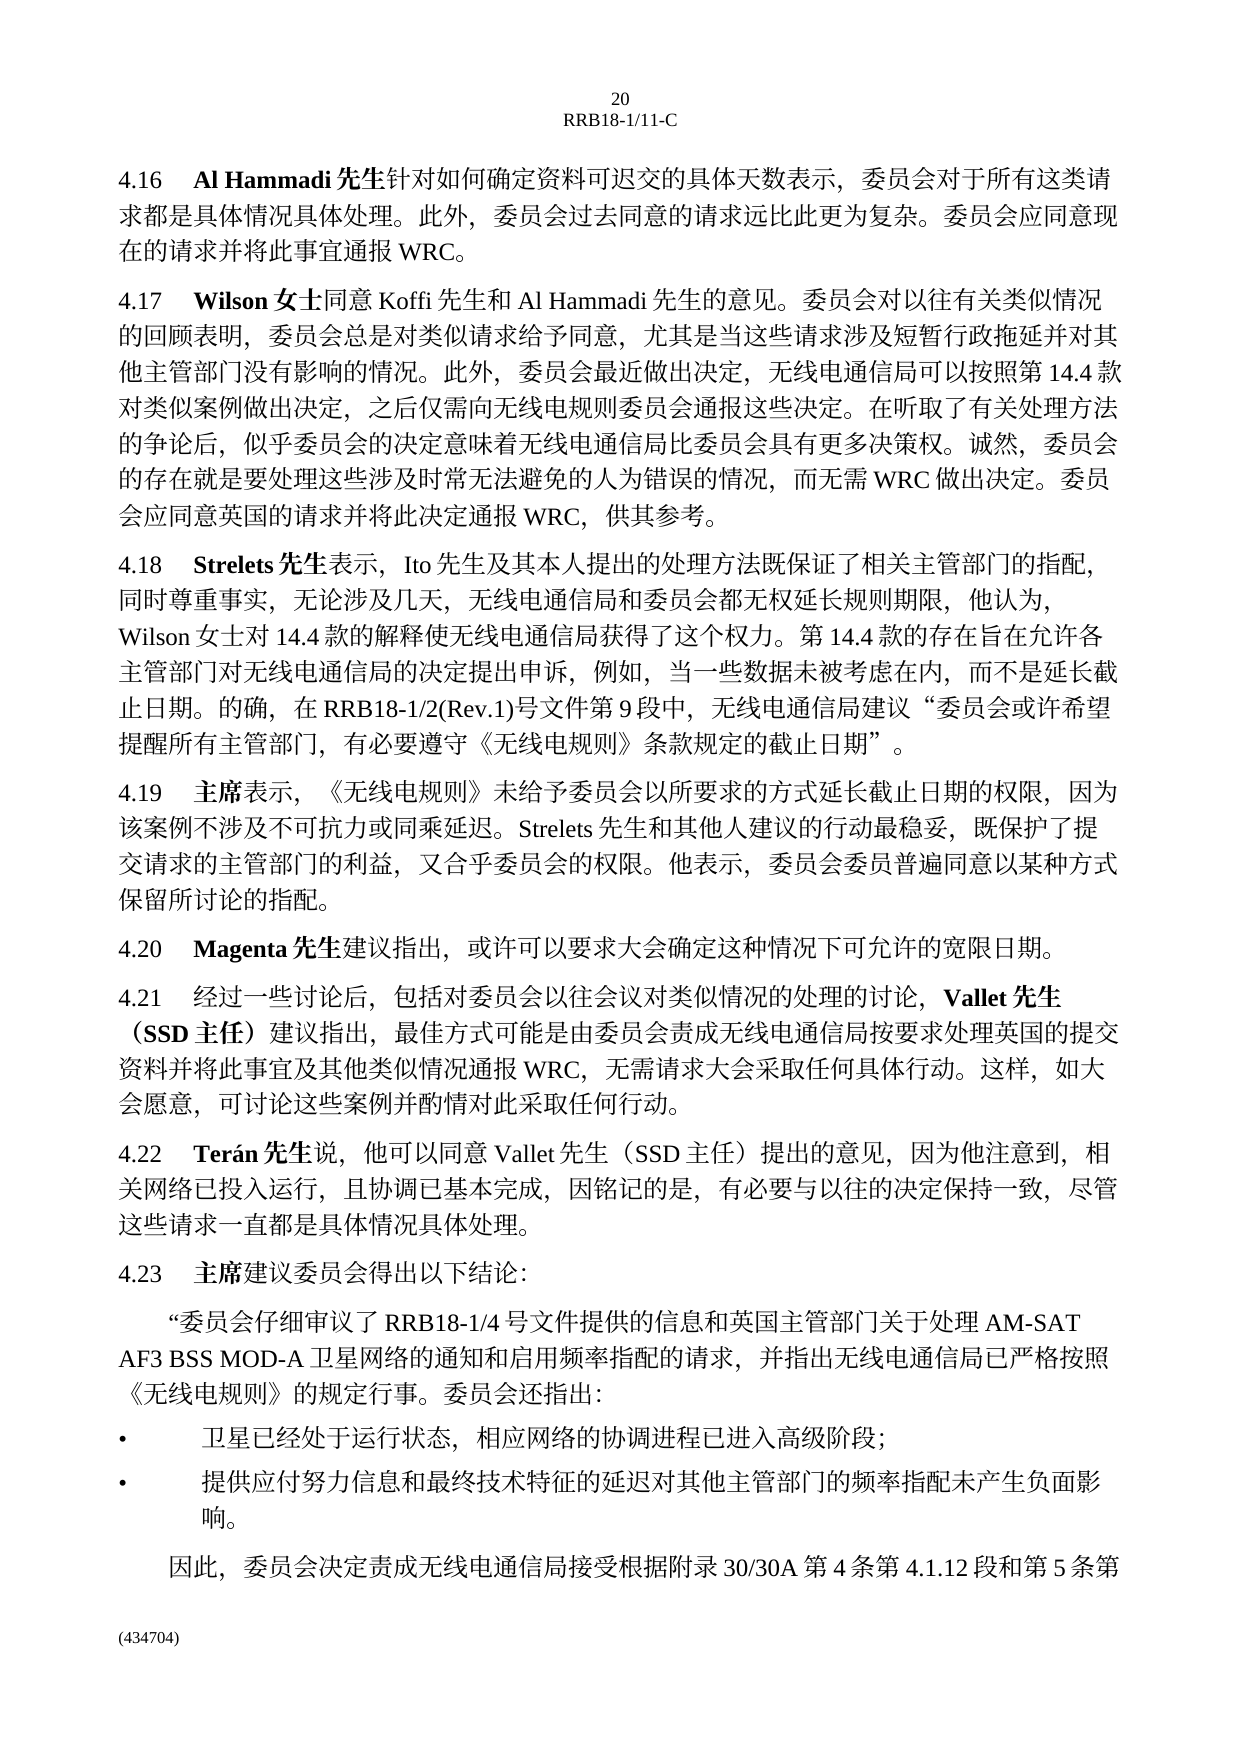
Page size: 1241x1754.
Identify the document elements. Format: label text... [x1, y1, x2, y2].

text • 卫星已经处于运行状态，相应网络的协调进程已进入高级阶段； [118, 1418, 1122, 1454]
text 4.17 Wilson女士同意Koffi先生和Al Hammadi先生的意见。委员会对以往有关类似情况的回顾表明，委员会总是对类似请求给予同意，尤其是当这些请求涉及短暂行政拖延并对其他主管部门没有影响的情况。此外，委员会最近做出决定，无线电通信局可以按照第14.4款对类似案例做出决定，之后仅需向无线电规则委员会通报这些决定。在听取了有关处理方法的争论后，似乎委员会的决定意味着无线电通信局比委员会具有更多决策权。诚然，委员会的存在就是要处理这些涉及时常无法避免的人为错误的情况，而无需WRC做出决定。委员会应同意英国的请求并将此决定通报WRC，供其参考。 [118, 281, 1122, 532]
text “委员会仔细审议了RRB18-1/4号文件提供的信息和英国主管部门关于处理AM-SAT AF3 BSS MOD-A卫星网络的通知和启用频率指配的请求，并指出无线电通信局已严格按照《无线电规则》的规定行事。委员会还指出： [118, 1302, 1122, 1410]
text 4.20 Magenta先生建议指出，或许可以要求大会确定这种情况下可允许的宽限日期。 [118, 929, 1122, 965]
text 4.21 经过一些讨论后，包括对委员会以往会议对类似情况的处理的讨论，Vallet先生（SSD主任）建议指出，最佳方式可能是由委员会责成无线电通信局按要求处理英国的提交资料并将此事宜及其他类似情况通报WRC，无需请求大会采取任何具体行动。这样，如大会愿意，可讨论这些案例并酌情对此采取任何行动。 [118, 977, 1122, 1121]
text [118, 1547, 1122, 1583]
text 4.18 Strelets先生表示，Ito先生及其本人提出的处理方法既保证了相关主管部门的指配，同时尊重事实，无论涉及几天，无线电通信局和委员会都无权延长规则期限，他认为，Wilson女士对14.4款的解释使无线电通信局获得了这个权力。第14.4款的存在旨在允许各主管部门对无线电通信局的决定提出申诉，例如，当一些数据未被考虑在内，而不是延长截止日期。的确，在RRB18-1/2(Rev.1)号文件第9段中，无线电通信局建议“委员会或许希望提醒所有主管部门，有必要遵守《无线电规则》条款规定的截止日期”。 [118, 544, 1122, 760]
text 4.22 Terán先生说，他可以同意Vallet先生（SSD主任）提出的意见，因为他注意到，相关网络已投入运行，且协调已基本完成，因铭记的是，有必要与以往的决定保持一致，尽管这些请求一直都是具体情况具体处理。 [118, 1134, 1122, 1241]
text 4.16 Al Hammadi先生针对如何确定资料可迟交的具体天数表示，委员会对于所有这类请求都是具体情况具体处理。此外，委员会过去同意的请求远比此更为复杂。委员会应同意现在的请求并将此事宜通报WRC。 [118, 160, 1122, 268]
text • 提供应付努力信息和最终技术特征的延迟对其他主管部门的频率指配未产生负面影响。 [118, 1463, 1122, 1535]
text 4.23 主席建议委员会得出以下结论： [118, 1254, 1122, 1290]
text 4.19 主席表示，《无线电规则》未给予委员会以所要求的方式延长截止日期的权限，因为该案例不涉及不可抗力或同乘延迟。Strelets先生和其他人建议的行动最稳妥，既保护了提交请求的主管部门的利益，又合乎委员会的权限。他表示，委员会委员普遍同意以某种方式保留所讨论的指配。 [118, 773, 1122, 916]
